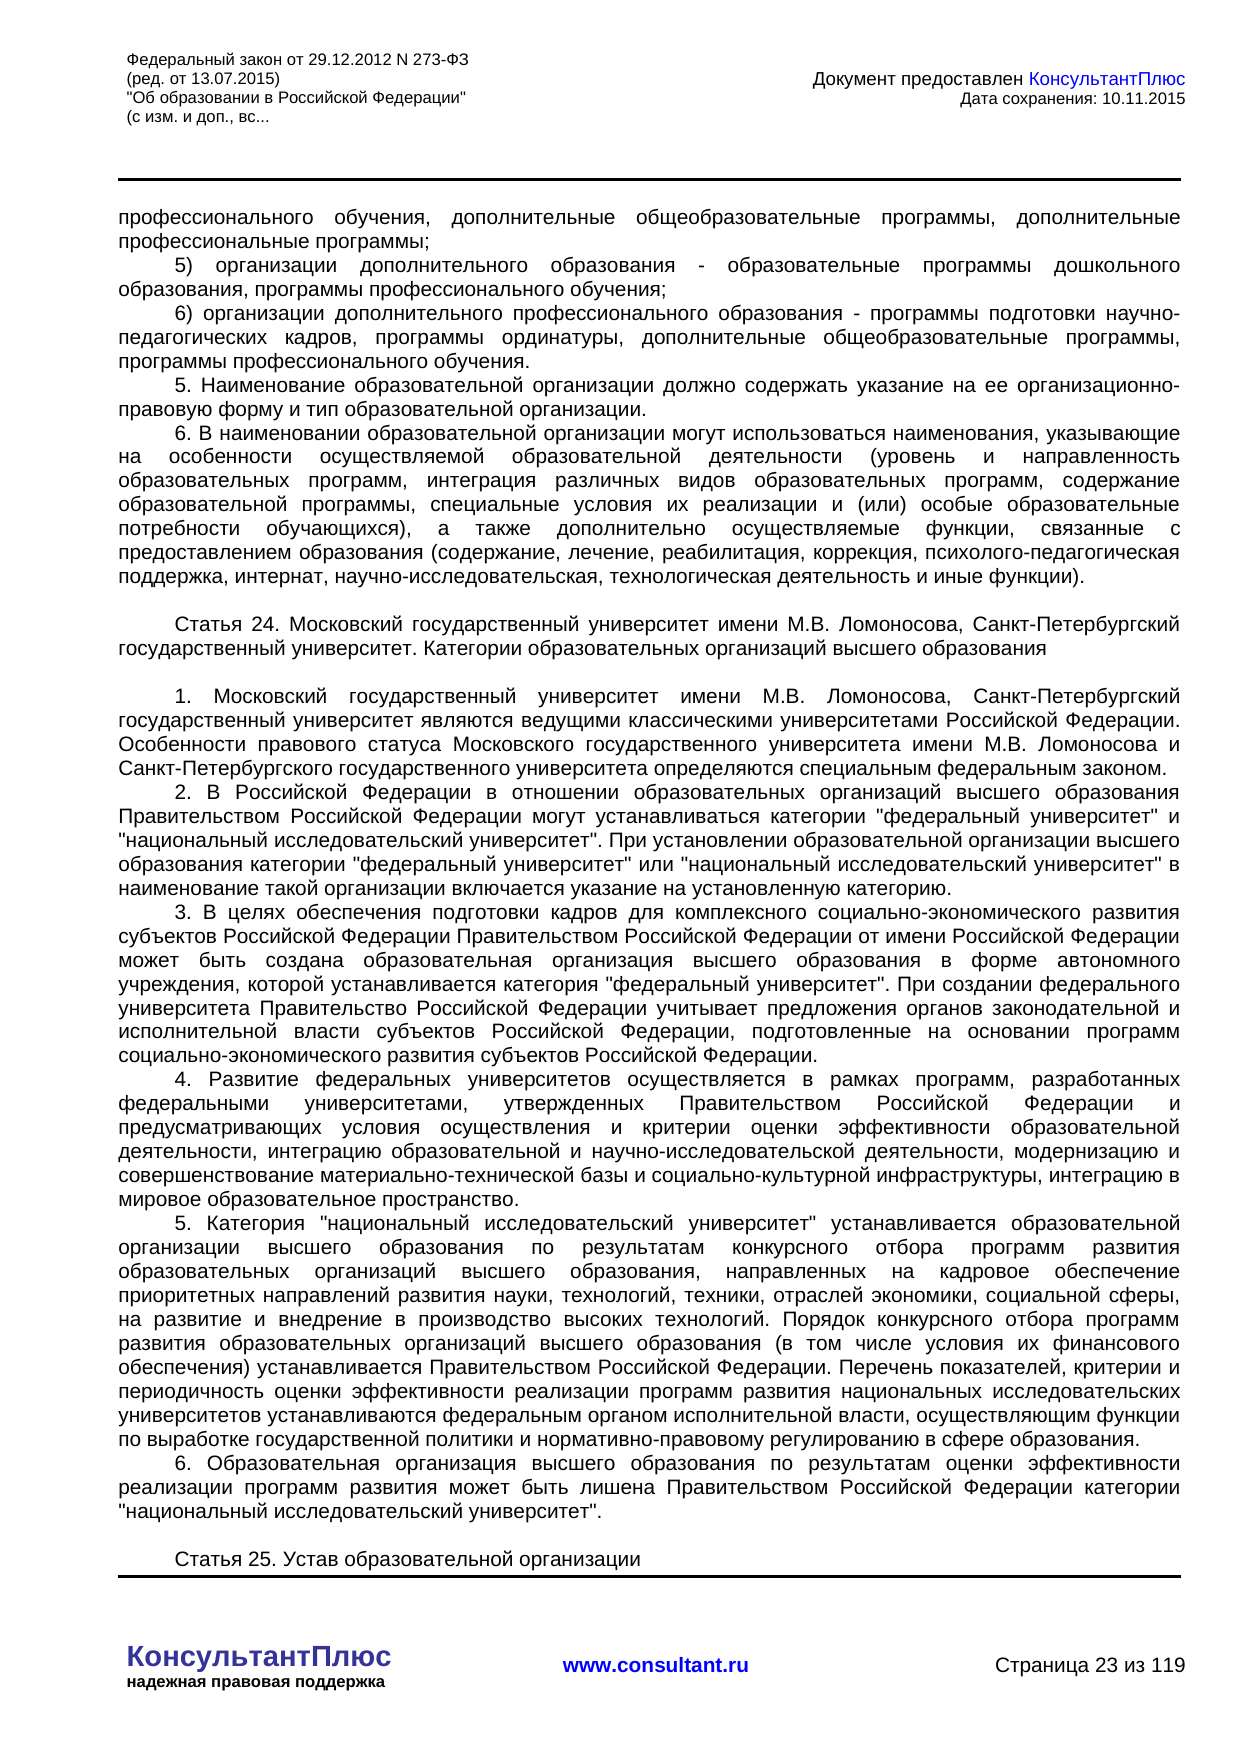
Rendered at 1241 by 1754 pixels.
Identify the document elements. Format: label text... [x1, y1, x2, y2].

text 6. Образовательная организация высшего образования по результатам оценки эффективности реализации программ развития может быть лишена Правительством Российской Федерации категории "национальный исследовательский университет". [118, 1451, 1181, 1522]
text 4. Развитие федеральных университетов осуществляется в рамках программ, разработанных федеральными университетами, утвержденных Правительством Российской Федерации и предусматривающих условия осуществления и критерии оценки эффективности образовательной деятельности, интеграцию образовательной и научно-исследовательской деятельности, модернизацию и совершенствование материально-технической базы и социально-культурной инфраструктуры, интеграцию в мировое образовательное пространство. [118, 1067, 1181, 1211]
text 6) организации дополнительного профессионального образования - программы подготовки научно-педагогических кадров, программы ординатуры, дополнительные общеобразовательные программы, программы профессионального обучения. [118, 301, 1181, 372]
text 6. В наименовании образовательной организации могут использоваться наименования, указывающие на особенности осуществляемой образовательной деятельности (уровень и направленность образовательных программ, интеграция различных видов образовательных программ, содержание образовательной программы, специальные условия их реализации и (или) особые образовательные потребности обучающихся), а также дополнительно осуществляемые функции, связанные с предоставлением образования (содержание, лечение, реабилитация, коррекция, психолого-педагогическая поддержка, интернат, научно-исследовательская, технологическая деятельность и иные функции). [118, 420, 1181, 588]
text 5) организации дополнительного образования - образовательные программы дошкольного образования, программы профессионального обучения; [118, 253, 1181, 301]
text 3. В целях обеспечения подготовки кадров для комплексного социально-экономического развития субъектов Российской Федерации Правительством Российской Федерации от имени Российской Федерации может быть создана образовательная организация высшего образования в форме автономного учреждения, которой устанавливается категория "федеральный университет". При создании федерального университета Правительство Российской Федерации учитывает предложения органов законодательной и исполнительной власти субъектов Российской Федерации, подготовленные на основании программ социально-экономического развития субъектов Российской Федерации. [118, 899, 1181, 1067]
text Статья 25. Устав образовательной организации [118, 1546, 1181, 1570]
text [118, 205, 1181, 253]
text 2. В Российской Федерации в отношении образовательных организаций высшего образования Правительством Российской Федерации могут устанавливаться категории "федеральный университет" и "национальный исследовательский университет". При установлении образовательной организации высшего образования категории "федеральный университет" или "национальный исследовательский университет" в наименование такой организации включается указание на установленную категорию. [118, 780, 1181, 899]
text Статья 24. Московский государственный университет имени М.В. Ломоносова, Санкт-Петербургский государственный университет. Категории образовательных организаций высшего образования [118, 612, 1181, 660]
text 5. Категория "национальный исследовательский университет" устанавливается образовательной организации высшего образования по результатам конкурсного отбора программ развития образовательных организаций высшего образования, направленных на кадровое обеспечение приоритетных направлений развития науки, технологий, техники, отраслей экономики, социальной сферы, на развитие и внедрение в производство высоких технологий. Порядок конкурсного отбора программ развития образовательных организаций высшего образования (в том числе условия их финансового обеспечения) устанавливается Правительством Российской Федерации. Перечень показателей, критерии и периодичность оценки эффективности реализации программ развития национальных исследовательских университетов устанавливаются федеральным органом исполнительной власти, осуществляющим функции по выработке государственной политики и нормативно-правовому регулированию в сфере образования. [118, 1211, 1181, 1451]
text 5. Наименование образовательной организации должно содержать указание на ее организационно-правовую форму и тип образовательной организации. [118, 372, 1181, 420]
text 1. Московский государственный университет имени М.В. Ломоносова, Санкт-Петербургский государственный университет являются ведущими классическими университетами Российской Федерации. Особенности правового статуса Московского государственного университета имени М.В. Ломоносова и Санкт-Петербургского государственного университета определяются специальным федеральным законом. [118, 684, 1181, 780]
